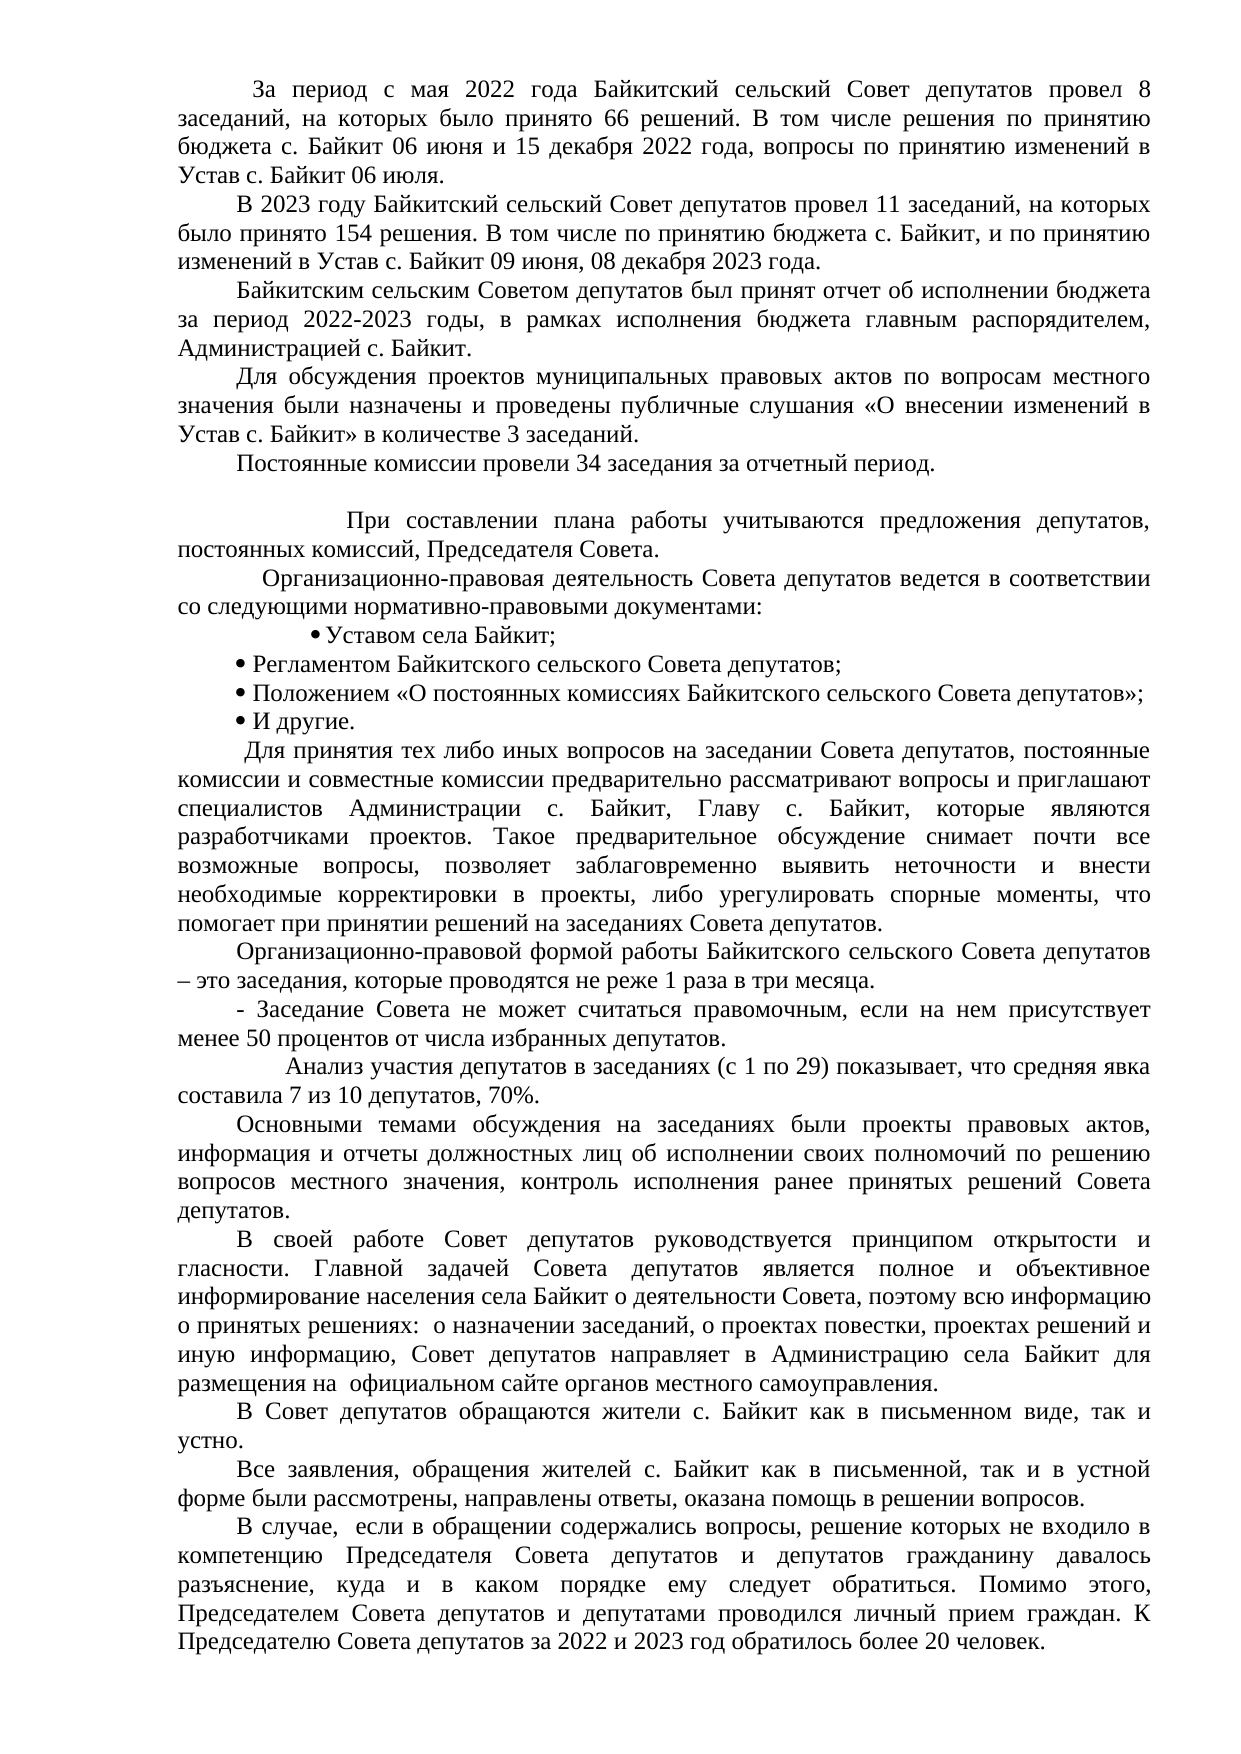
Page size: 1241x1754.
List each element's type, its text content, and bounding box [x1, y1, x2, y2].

text Для принятия тех либо иных вопросов на заседании Совета депутатов, постоянные комиссии и совместные комиссии предварительно рассматривают вопросы и приглашают специалистов Администрации с. Байкит, Главу с. Байкит, которые являются разработчиками проектов. Такое предварительное обсуждение снимает почти все возможные вопросы, позволяет заблаговременно выявить неточности и внести необходимые корректировки в проекты, либо урегулировать спорные моменты, что помогает при принятии решений на заседаниях Совета депутатов. [177, 735, 1152, 936]
text Постоянные комиссии провели 34 заседания за отчетный период. [177, 448, 1152, 476]
text В Совет депутатов обращаются жители с. Байкит как в письменном виде, так и устно. [177, 1396, 1152, 1454]
text При составлении плана работы учитываются предложения депутатов, постоянных комиссий, Председателя Совета. [177, 505, 1152, 563]
list Уставом села Байкит; [252, 620, 1152, 649]
text Организационно-правовая деятельность Совета депутатов ведется в соответствии со следующими нормативно-правовыми документами: [177, 563, 1152, 620]
text - Заседание Совета не может считаться правомочным, если на нем присутствует менее 50 процентов от числа избранных депутатов. [177, 994, 1152, 1051]
text За период с мая 2022 года Байкитский сельский Совет депутатов провел 8 заседаний, на которых было принято 66 решений. В том числе решения по принятию бюджета с. Байкит 06 июня и 15 декабря 2022 года, вопросы по принятию изменений в Устав с. Байкит 06 июля. [177, 74, 1152, 189]
text В своей работе Совет депутатов руководствуется принципом открытости и гласности. Главной задачей Совета депутатов является полное и объективное информирование населения села Байкит о деятельности Совета, поэтому всю информацию о принятых решениях: о назначении заседаний, о проектах повестки, проектах решений и иную информацию, Совет депутатов направляет в Администрацию села Байкит для размещения на официальном сайте органов местного самоуправления. [177, 1224, 1152, 1396]
text Организационно-правовой формой работы Байкитского сельского Совета депутатов – это заседания, которые проводятся не реже 1 раза в три месяца. [177, 936, 1152, 994]
text Для обсуждения проектов муниципальных правовых актов по вопросам местного значения были назначены и проведены публичные слушания «О внесении изменений в Устав с. Байкит» в количестве 3 заседаний. [177, 361, 1152, 448]
text Анализ участия депутатов в заседаниях (с 1 по 29) показывает, что средняя явка составила 7 из 10 депутатов, 70%. [177, 1051, 1152, 1109]
list Положением «О постоянных комиссиях Байкитского сельского Совета депутатов»; [177, 678, 1152, 706]
text Байкитским сельским Советом депутатов был принят отчет об исполнении бюджета за период 2022-2023 годы, в рамках исполнения бюджета главным распорядителем, Администрацией с. Байкит. [177, 275, 1152, 361]
text Основными темами обсуждения на заседаниях были проекты правовых актов, информация и отчеты должностных лиц об исполнении своих полномочий по решению вопросов местного значения, контроль исполнения ранее принятых решений Совета депутатов. [177, 1109, 1152, 1224]
text Все заявления, обращения жителей с. Байкит как в письменной, так и в устной форме были рассмотрены, направлены ответы, оказана помощь в решении вопросов. [177, 1454, 1152, 1511]
list И другие. [177, 706, 1152, 735]
list Регламентом Байкитского сельского Совета депутатов; [177, 649, 1152, 678]
text В 2023 году Байкитский сельский Совет депутатов провел 11 заседаний, на которых было принято 154 решения. В том числе по принятию бюджета с. Байкит, и по принятию изменений в Устав с. Байкит 09 июня, 08 декабря 2023 года. [177, 189, 1152, 275]
text В случае, если в обращении содержались вопросы, решение которых не входило в компетенцию Председателя Совета депутатов и депутатов гражданину давалось разъяснение, куда и в каком порядке ему следует обратиться. Помимо этого, Председателем Совета депутатов и депутатами проводился личный прием граждан. К Председателю Совета депутатов за 2022 и 2023 год обратилось более 20 человек. [177, 1511, 1152, 1655]
